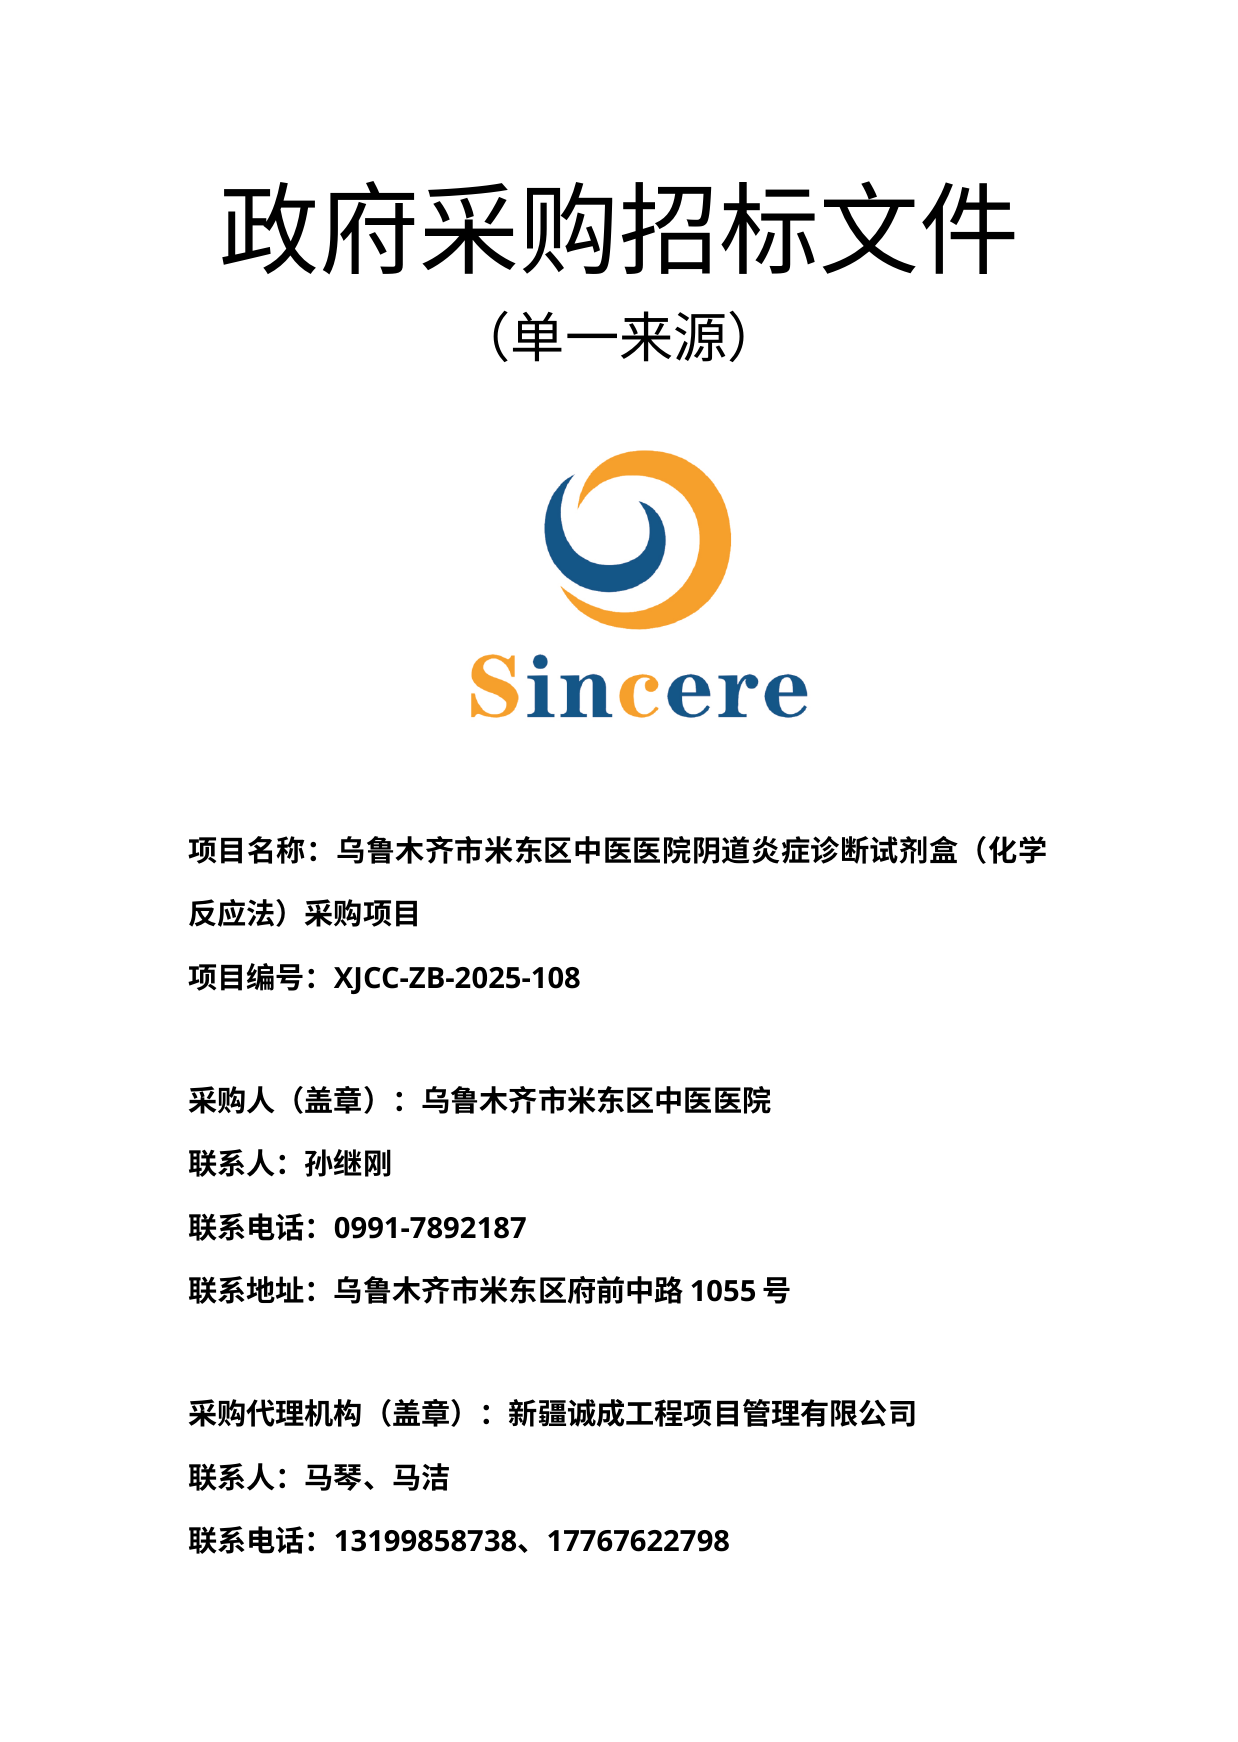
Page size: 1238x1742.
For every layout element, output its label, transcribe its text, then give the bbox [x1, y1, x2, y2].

text 联系人：马琴、马洁 [188, 1454, 1050, 1496]
text 联系电话：13199858738、17767622798 [188, 1518, 1050, 1560]
text 项目编号：XJCC-ZB-2025-108 [188, 954, 1050, 997]
text 联系地址：乌鲁木齐市米东区府前中路1055号 [188, 1268, 1050, 1310]
picture [442, 437, 820, 734]
text 联系电话：0991-7892187 [188, 1204, 1050, 1247]
text （单一来源） [188, 295, 1050, 373]
text 采购人（盖章）：乌鲁木齐市米东区中医医院 [188, 1077, 1050, 1119]
text 联系人：孙继刚 [188, 1141, 1050, 1183]
text 项目名称：乌鲁木齐市米东区中医医院阴道炎症诊断试剂盒（化学反应法）采购项目 [188, 827, 1050, 933]
text 政府采购招标文件 [188, 150, 1050, 295]
text 采购代理机构（盖章）：新疆诚成工程项目管理有限公司 [188, 1391, 1050, 1433]
